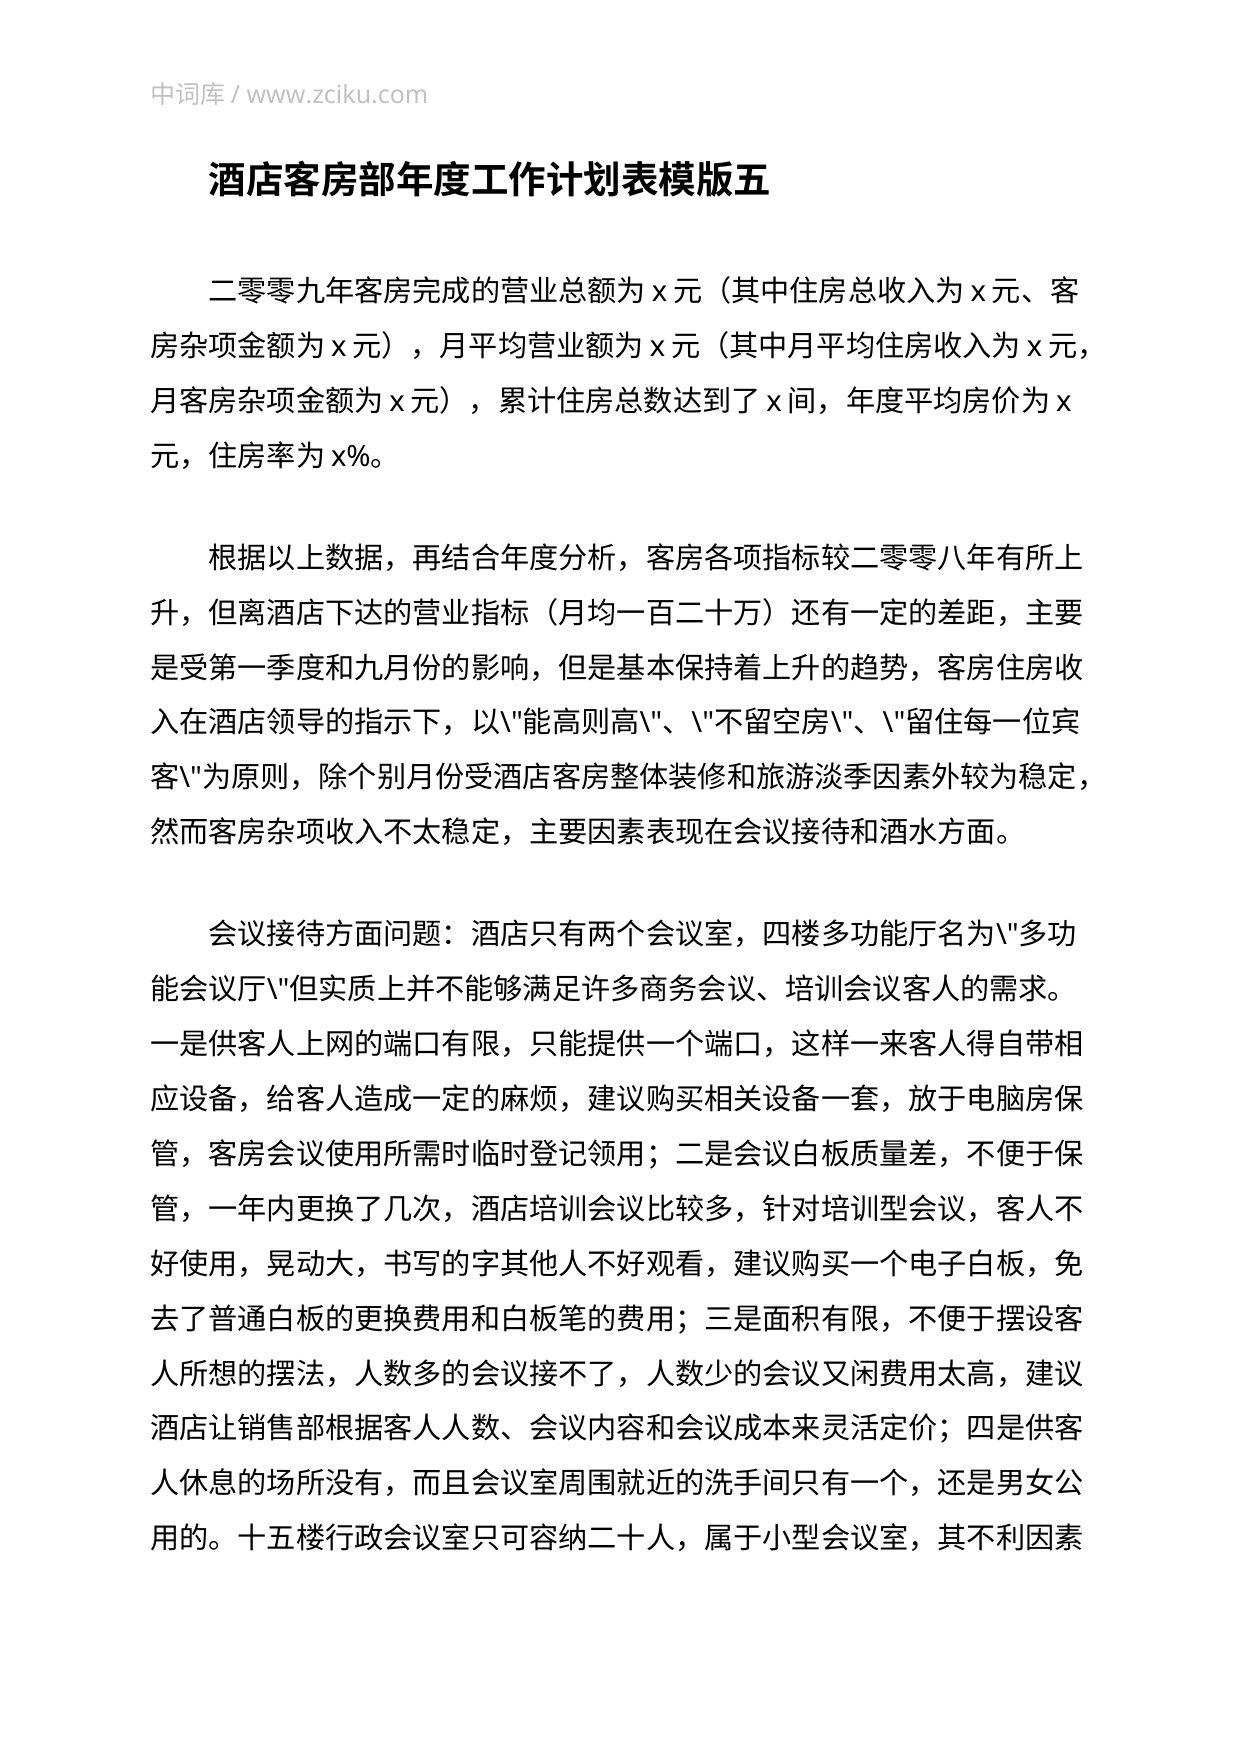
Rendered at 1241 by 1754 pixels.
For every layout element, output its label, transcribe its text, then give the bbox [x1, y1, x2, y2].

text 二零零九年客房完成的营业总额为x元（其中住房总收入为x元、客房杂项金额为x元），月平均营业额为x元（其中月平均住房收入为x元，月客房杂项金额为x元），累计住房总数达到了x间，年度平均房价为x元，住房率为x%。 [150, 267, 1090, 475]
text 酒店客房部年度工作计划表模版五 [150, 150, 1090, 204]
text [150, 911, 1090, 1557]
text 根据以上数据，再结合年度分析，客房各项指标较二零零八年有所上升，但离酒店下达的营业指标（月均一百二十万）还有一定的差距，主要是受第一季度和九月份的影响，但是基本保持着上升的趋势，客房住房收入在酒店领导的指示下，以\"能高则高\"、\"不留空房\"、\"留住每一位宾客\"为原则，除个别月份受酒店客房整体装修和旅游淡季因素外较为稳定，然而客房杂项收入不太稳定，主要因素表现在会议接待和酒水方面。 [150, 534, 1090, 851]
